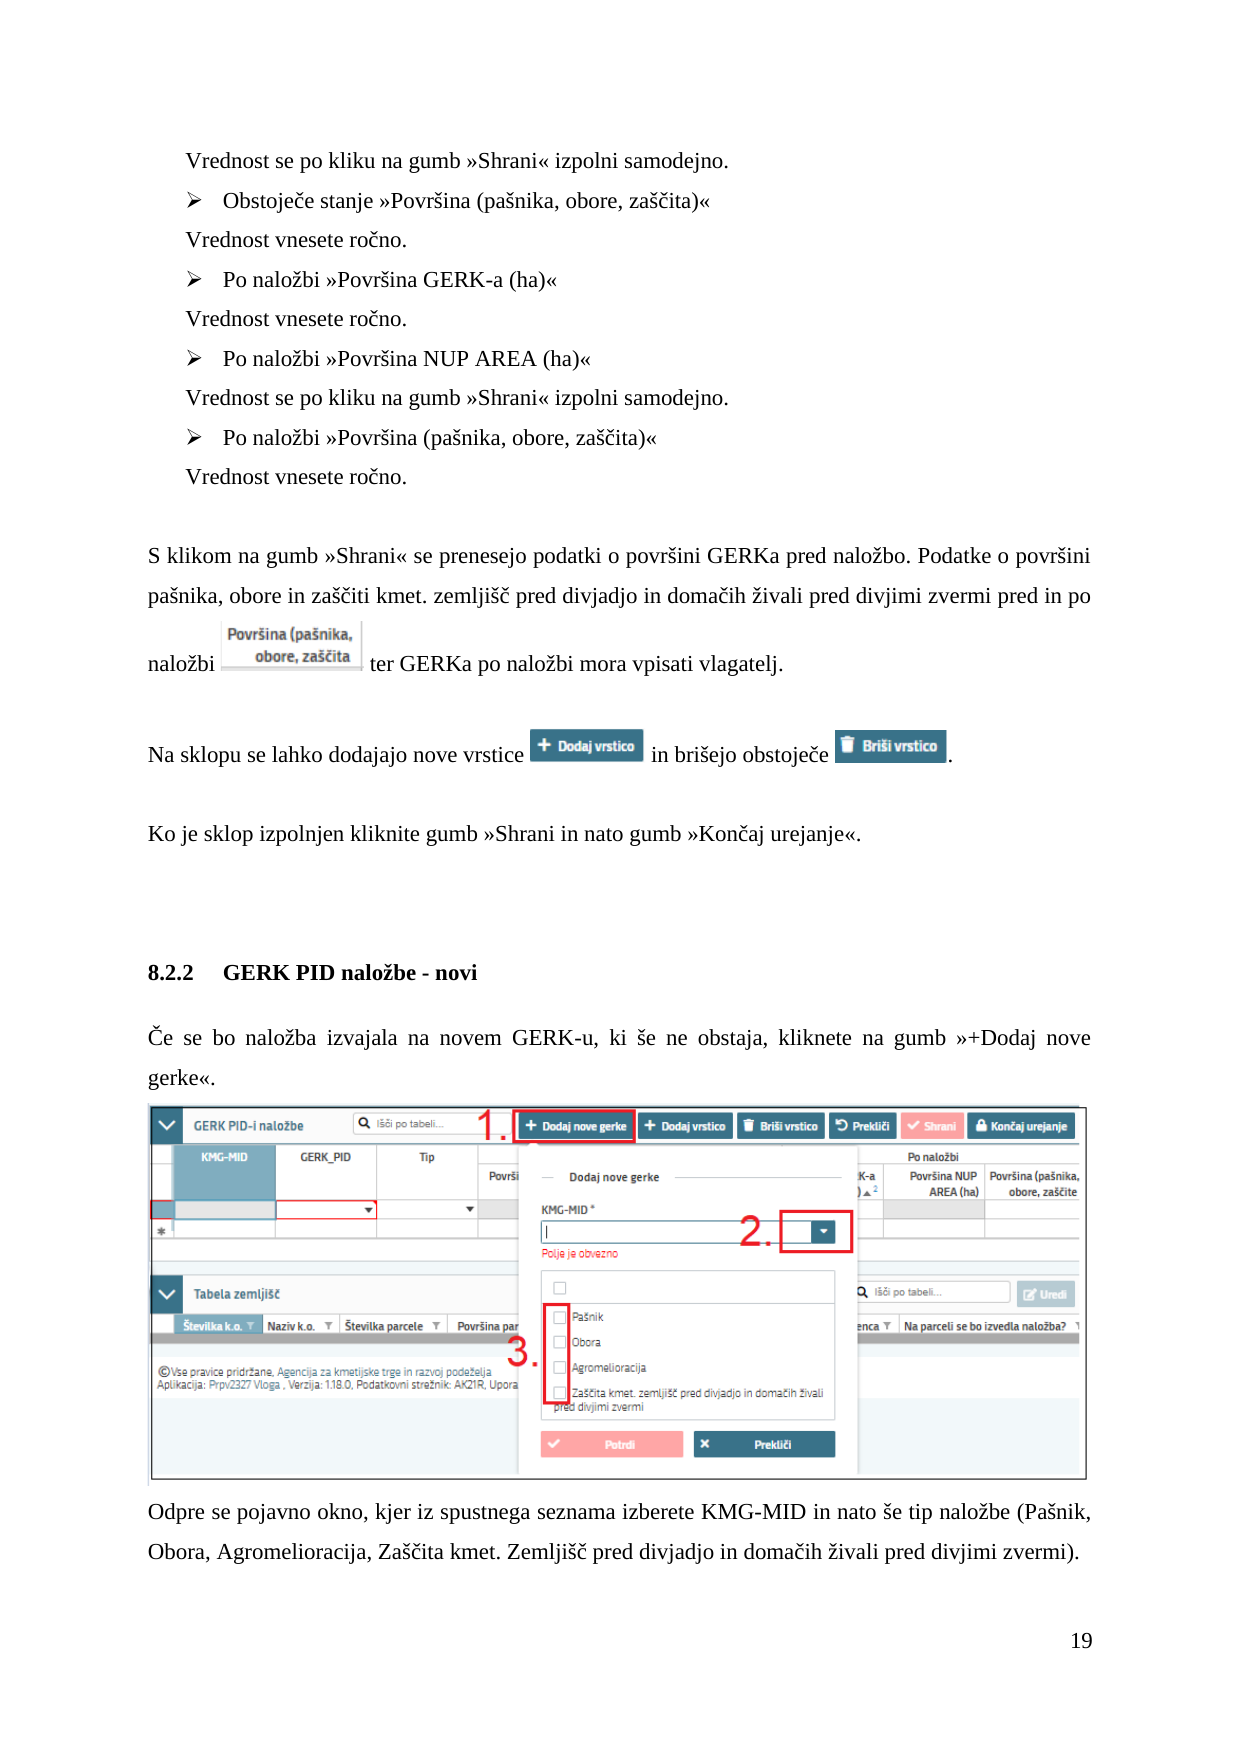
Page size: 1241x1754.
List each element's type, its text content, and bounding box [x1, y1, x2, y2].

list Po naložbi »Površina GERK-a (ha)« [185, 266, 1093, 292]
list Po naložbi »Površina (pašnika, obore, zaščita)« [185, 424, 1093, 450]
text Ko je sklop izpolnjen kliknite gumb »Shrani in nato gumb »Končaj urejanje«. [148, 820, 1093, 846]
text Če se bo naložba izvajala na novem GERK-u, ki še ne obstaja, kliknete na gumb »+Dodaj nove gerke«. [148, 1024, 1093, 1090]
list Obstoječe stanje »Površina (pašnika, obore, zaščita)« [185, 187, 1093, 213]
text Vrednost vnesete ročno. [185, 227, 1093, 253]
text Odpre se pojavno okno, kjer iz spustnega seznama izberete KMG-MID in nato še tip naložbe (Pašnik, Obora, Agromelioracija, Zaščita kmet. Zemljišč pred divjadjo in domačih živali pred divjimi zvermi). [148, 1498, 1093, 1564]
text S klikom na gumb »Shrani« se prenesejo podatki o površini GERKa pred naložbo. Podatke o površini pašnika, obore in zaščiti kmet. zemljišč pred divjadjo in domačih živali pred divjimi zvermi pred in po naložbi ter GERKa po naložbi mora vpisati vlagatelj. [148, 542, 1093, 676]
picture [835, 730, 948, 763]
text Vrednost vnesete ročno. [185, 306, 1093, 332]
list Po naložbi »Površina NUP AREA (ha)« [185, 345, 1093, 371]
picture [530, 728, 646, 763]
picture [220, 621, 364, 671]
text Vrednost se po kliku na gumb »Shrani« izpolni samodejno. [185, 384, 1093, 411]
text Vrednost vnesete ročno. [185, 463, 1093, 490]
picture [147, 1103, 1093, 1486]
text Vrednost se po kliku na gumb »Shrani« izpolni samodejno. [185, 148, 1093, 174]
text Na sklopu se lahko dodajajo nove vrstice in brišejo obstoječe . [148, 729, 1093, 767]
subtitle GERK PID naložbe - novi [148, 959, 1093, 985]
